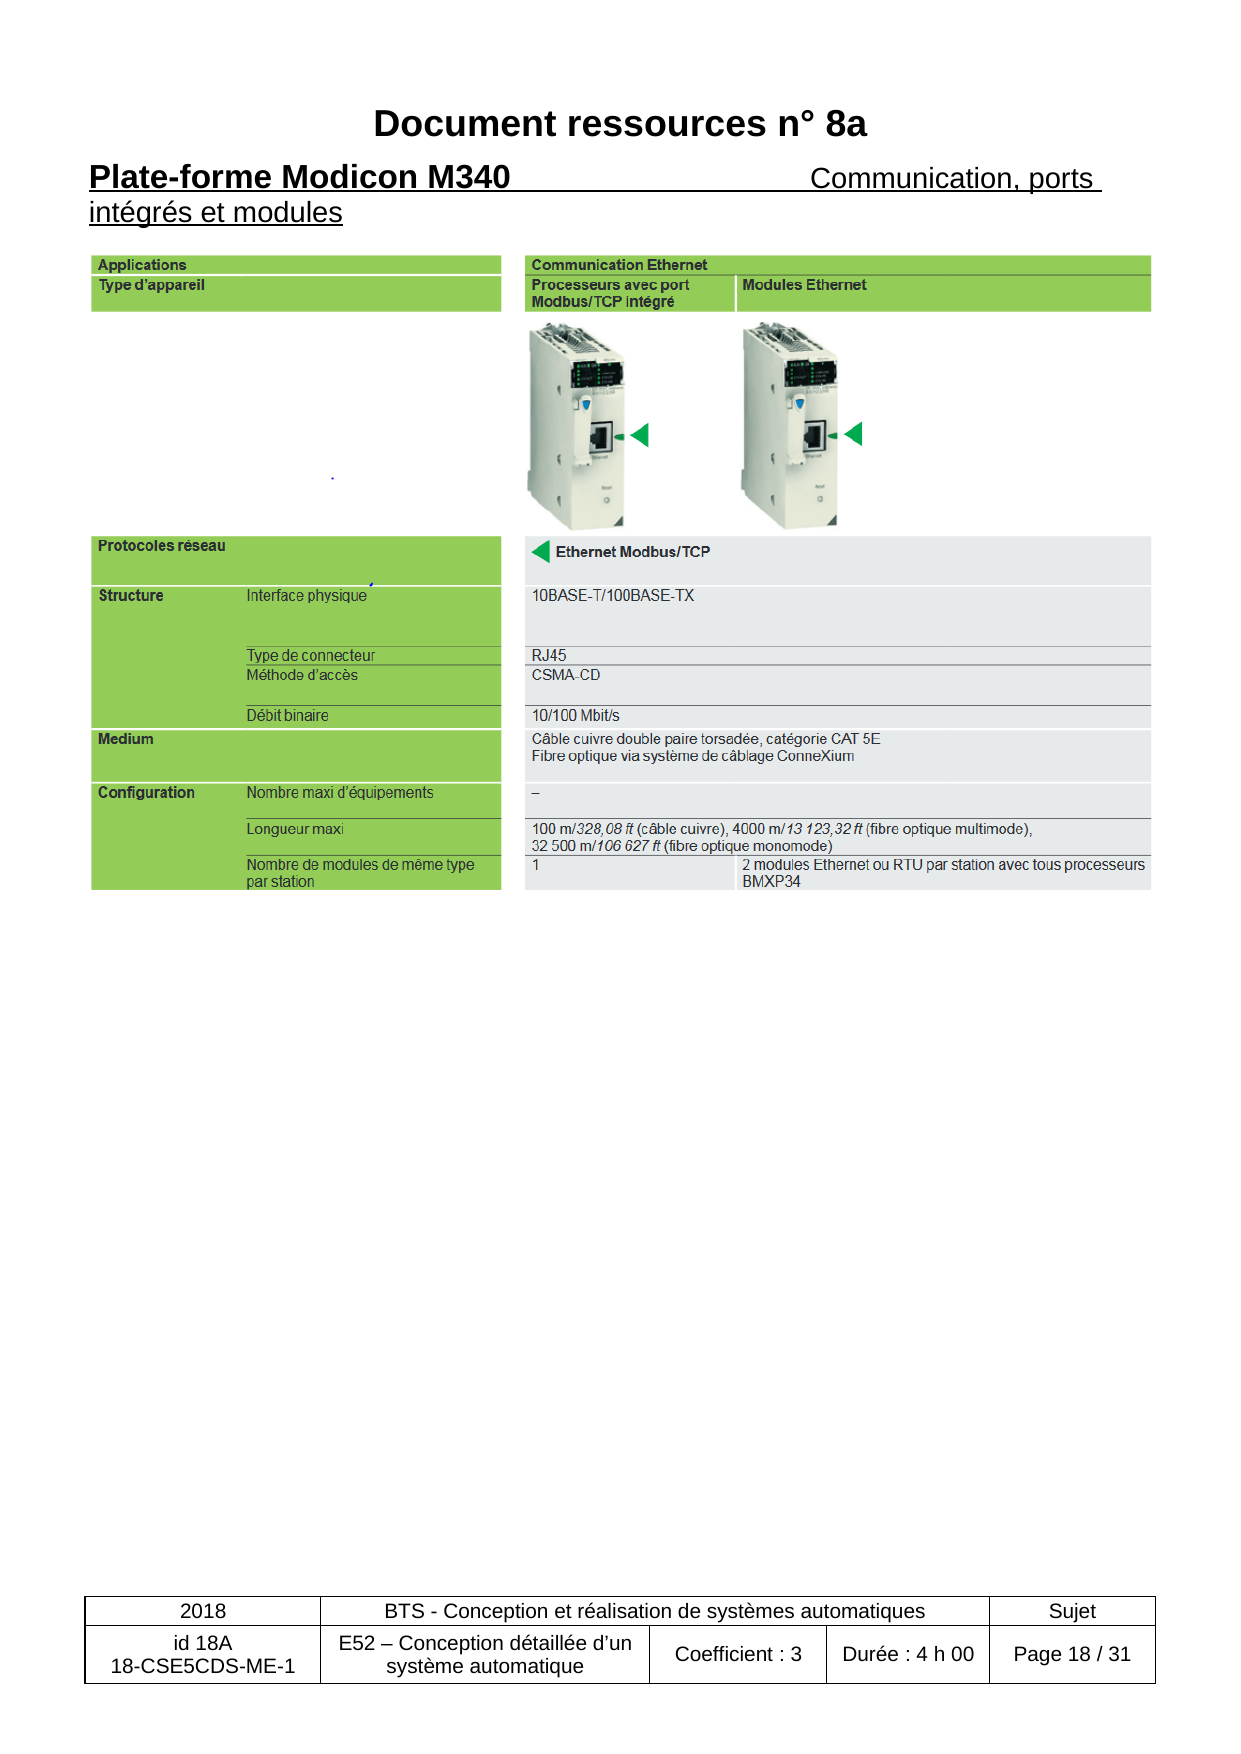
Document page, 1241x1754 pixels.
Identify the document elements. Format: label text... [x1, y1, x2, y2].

text Plate-forme Modicon M340 Communication, ports intégrés et modules [89, 157, 1152, 252]
text Document ressources n° 8a [89, 101, 1152, 144]
picture [88, 252, 1152, 890]
